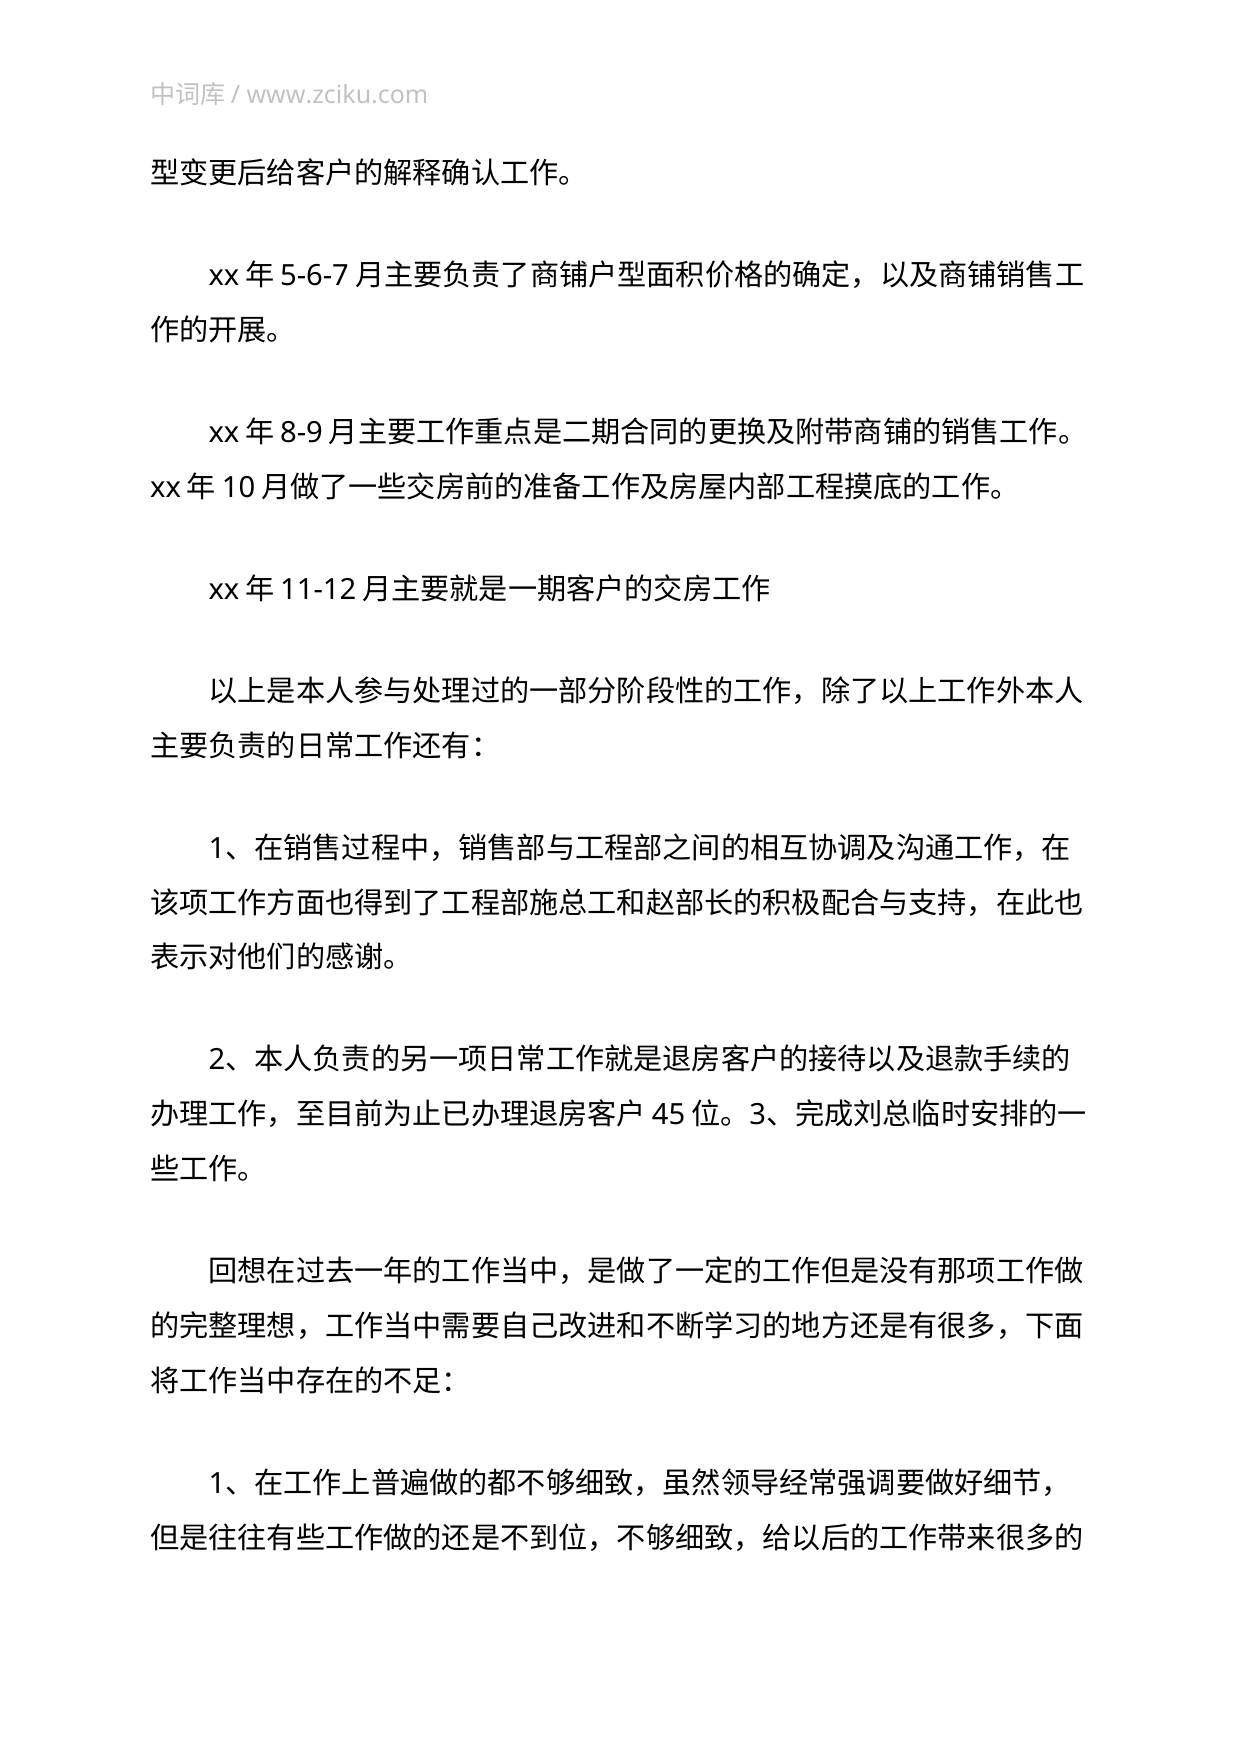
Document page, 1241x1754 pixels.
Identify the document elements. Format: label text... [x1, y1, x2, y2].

text xx年11-12月主要就是一期客户的交房工作 [150, 566, 1090, 608]
text xx年8-9月主要工作重点是二期合同的更换及附带商铺的销售工作。 xx年10月做了一些交房前的准备工作及房屋内部工程摸底的工作。 [150, 408, 1090, 506]
text 以上是本人参与处理过的一部分阶段性的工作，除了以上工作外本人主要负责的日常工作还有： [150, 667, 1090, 765]
text xx年5-6-7月主要负责了商铺户型面积价格的确定，以及商铺销售工作的开展。 [150, 252, 1090, 349]
text 2、本人负责的另一项日常工作就是退房客户的接待以及退款手续的办理工作，至目前为止已办理退房客户45位。3、完成刘总临时安排的一些工作。 [150, 1036, 1090, 1188]
text 回想在过去一年的工作当中，是做了一定的工作但是没有那项工作做的完整理想，工作当中需要自己改进和不断学习的地方还是有很多，下面将工作当中存在的不足： [150, 1248, 1090, 1400]
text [150, 150, 1090, 192]
text 1、在销售过程中，销售部与工程部之间的相互协调及沟通工作，在该项工作方面也得到了工程部施总工和赵部长的积极配合与支持，在此也表示对他们的感谢。 [150, 824, 1090, 976]
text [150, 1459, 1090, 1556]
